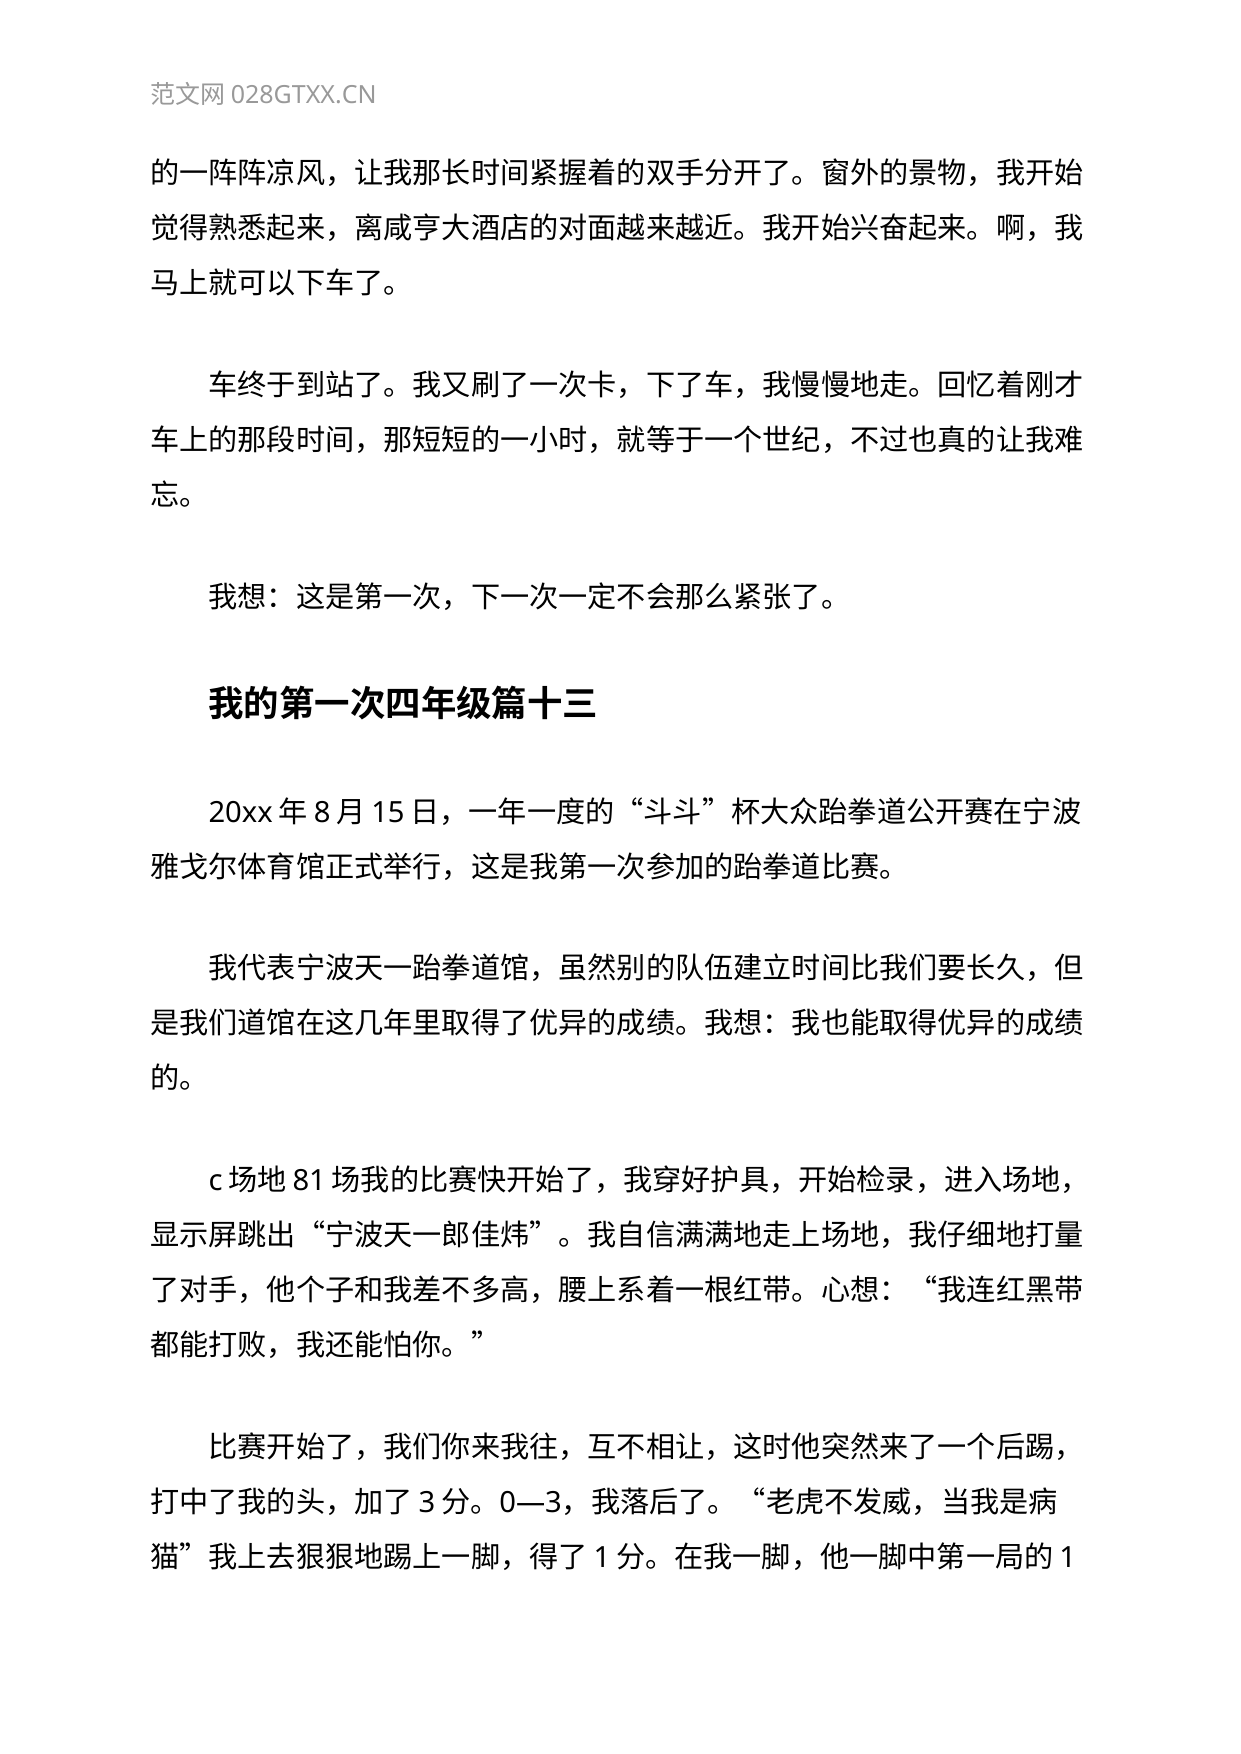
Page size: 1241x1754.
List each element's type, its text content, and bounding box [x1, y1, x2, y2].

text 20xx年8月15日，一年一度的“斗斗”杯大众跆拳道公开赛在宁波雅戈尔体育馆正式举行，这是我第一次参加的跆拳道比赛。 [150, 788, 1090, 886]
text c场地81场我的比赛快开始了，我穿好护具，开始检录，进入场地，显示屏跳出“宁波天一郎佳炜”。我自信满满地走上场地，我仔细地打量了对手，他个子和我差不多高，腰上系着一根红带。心想：“我连红黑带都能打败，我还能怕你。” [150, 1157, 1090, 1364]
text 我的第一次四年级篇十三 [150, 675, 1090, 726]
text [150, 1423, 1090, 1576]
text 我代表宁波天一跆拳道馆，虽然别的队伍建立时间比我们要长久，但是我们道馆在这几年里取得了优异的成绩。我想：我也能取得优异的成绩的。 [150, 945, 1090, 1097]
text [150, 150, 1090, 302]
text 车终于到站了。我又刷了一次卡，下了车，我慢慢地走。回忆着刚才车上的那段时间，那短短的一小时，就等于一个世纪，不过也真的让我难忘。 [150, 362, 1090, 514]
text 我想：这是第一次，下一次一定不会那么紧张了。 [150, 573, 1090, 615]
